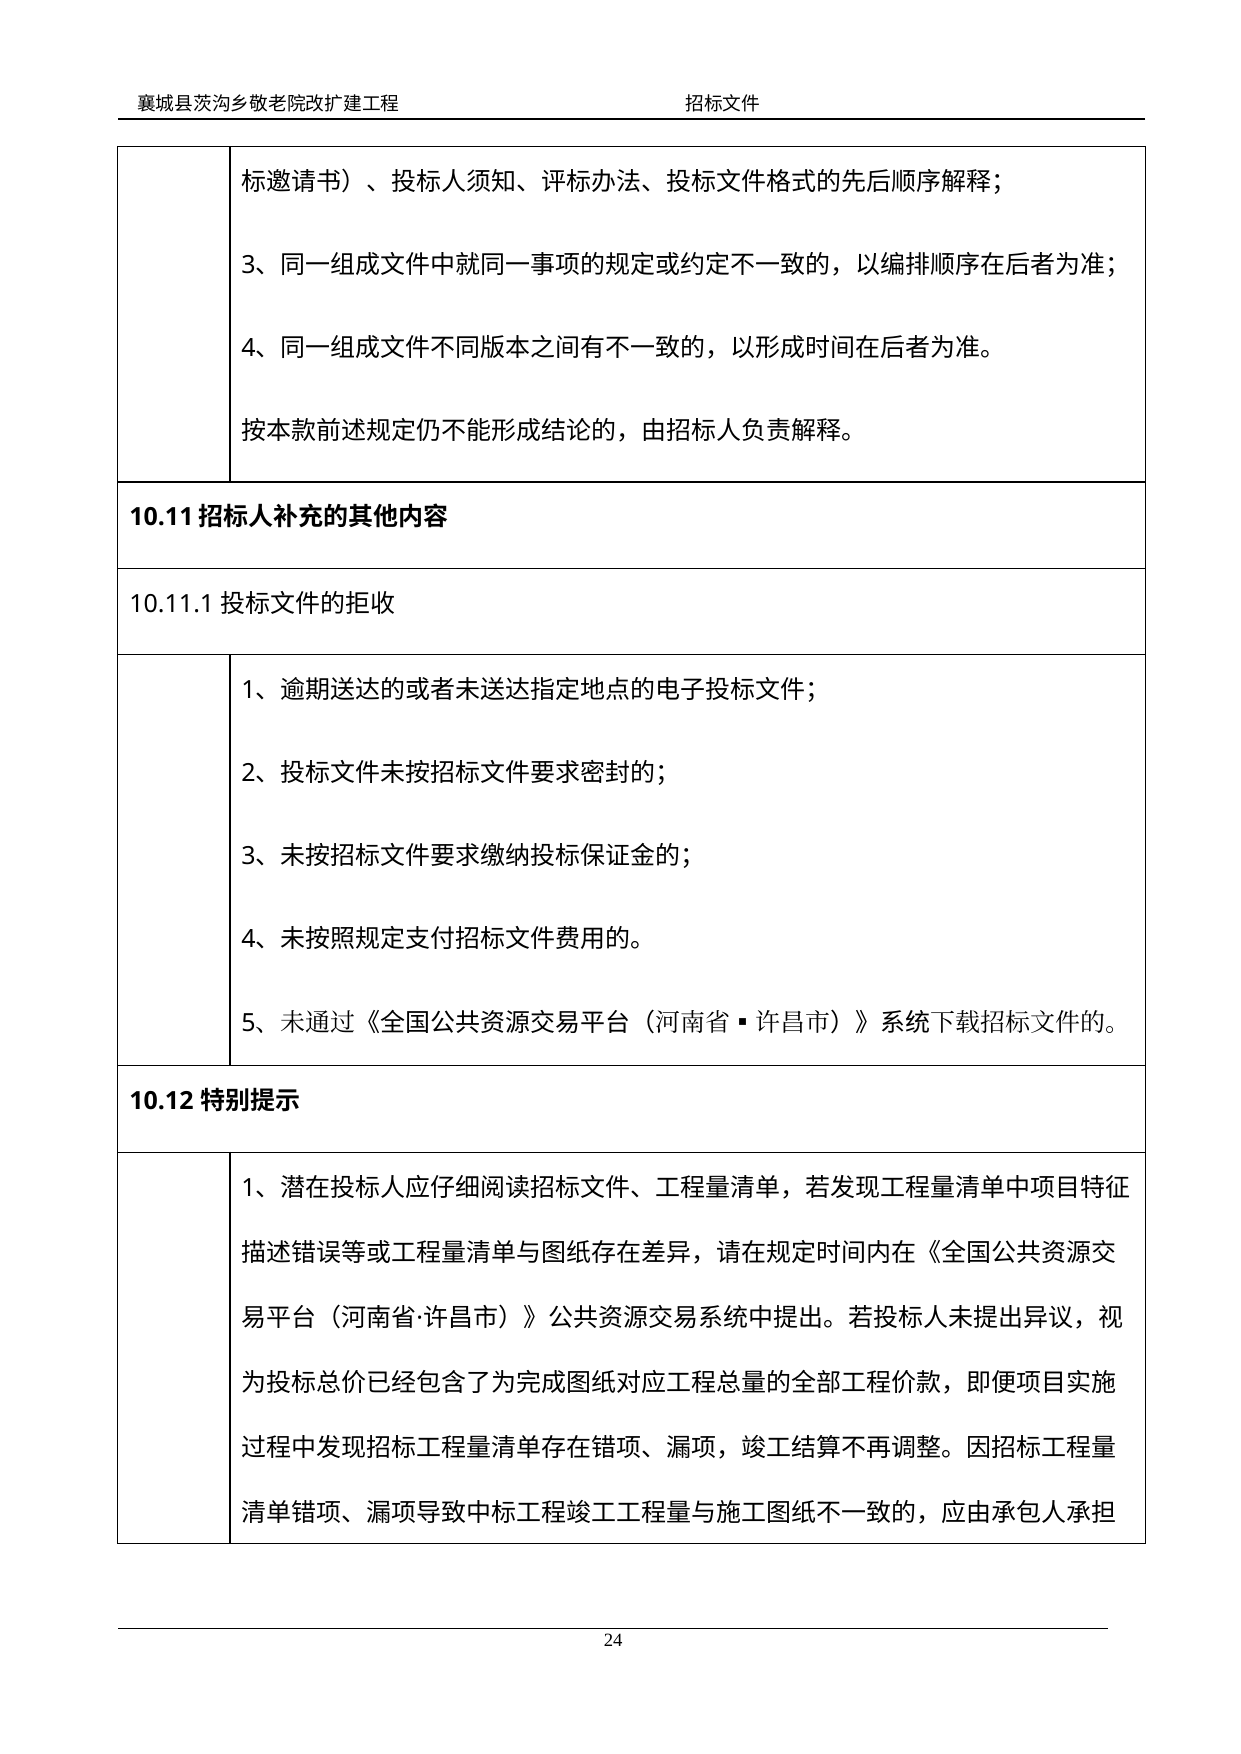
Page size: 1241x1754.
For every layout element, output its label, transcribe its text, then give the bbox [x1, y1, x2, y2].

table_cell 1、逾期送达的或者未送达指定地点的电子投标文件； 2、投标文件未按招标文件要求密封的； 3、未按招标文件要求缴纳投标保证金的； 4、未按照规定支付招标文件费用的。 5、未通过《全国公共资源交易平台（河南省▪许昌市）》系统下载招标文件的。 [231, 655, 1145, 1065]
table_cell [231, 147, 1145, 481]
table_cell [118, 1153, 229, 1543]
table_cell 10.12 特别提示 [118, 1066, 1145, 1152]
table_cell 10.11招标人补充的其他内容 [118, 483, 1145, 568]
table_cell 10.11.1 投标文件的拒收 [118, 569, 1145, 654]
table_cell [118, 147, 229, 481]
table_cell [118, 655, 229, 1065]
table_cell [231, 1153, 1145, 1543]
